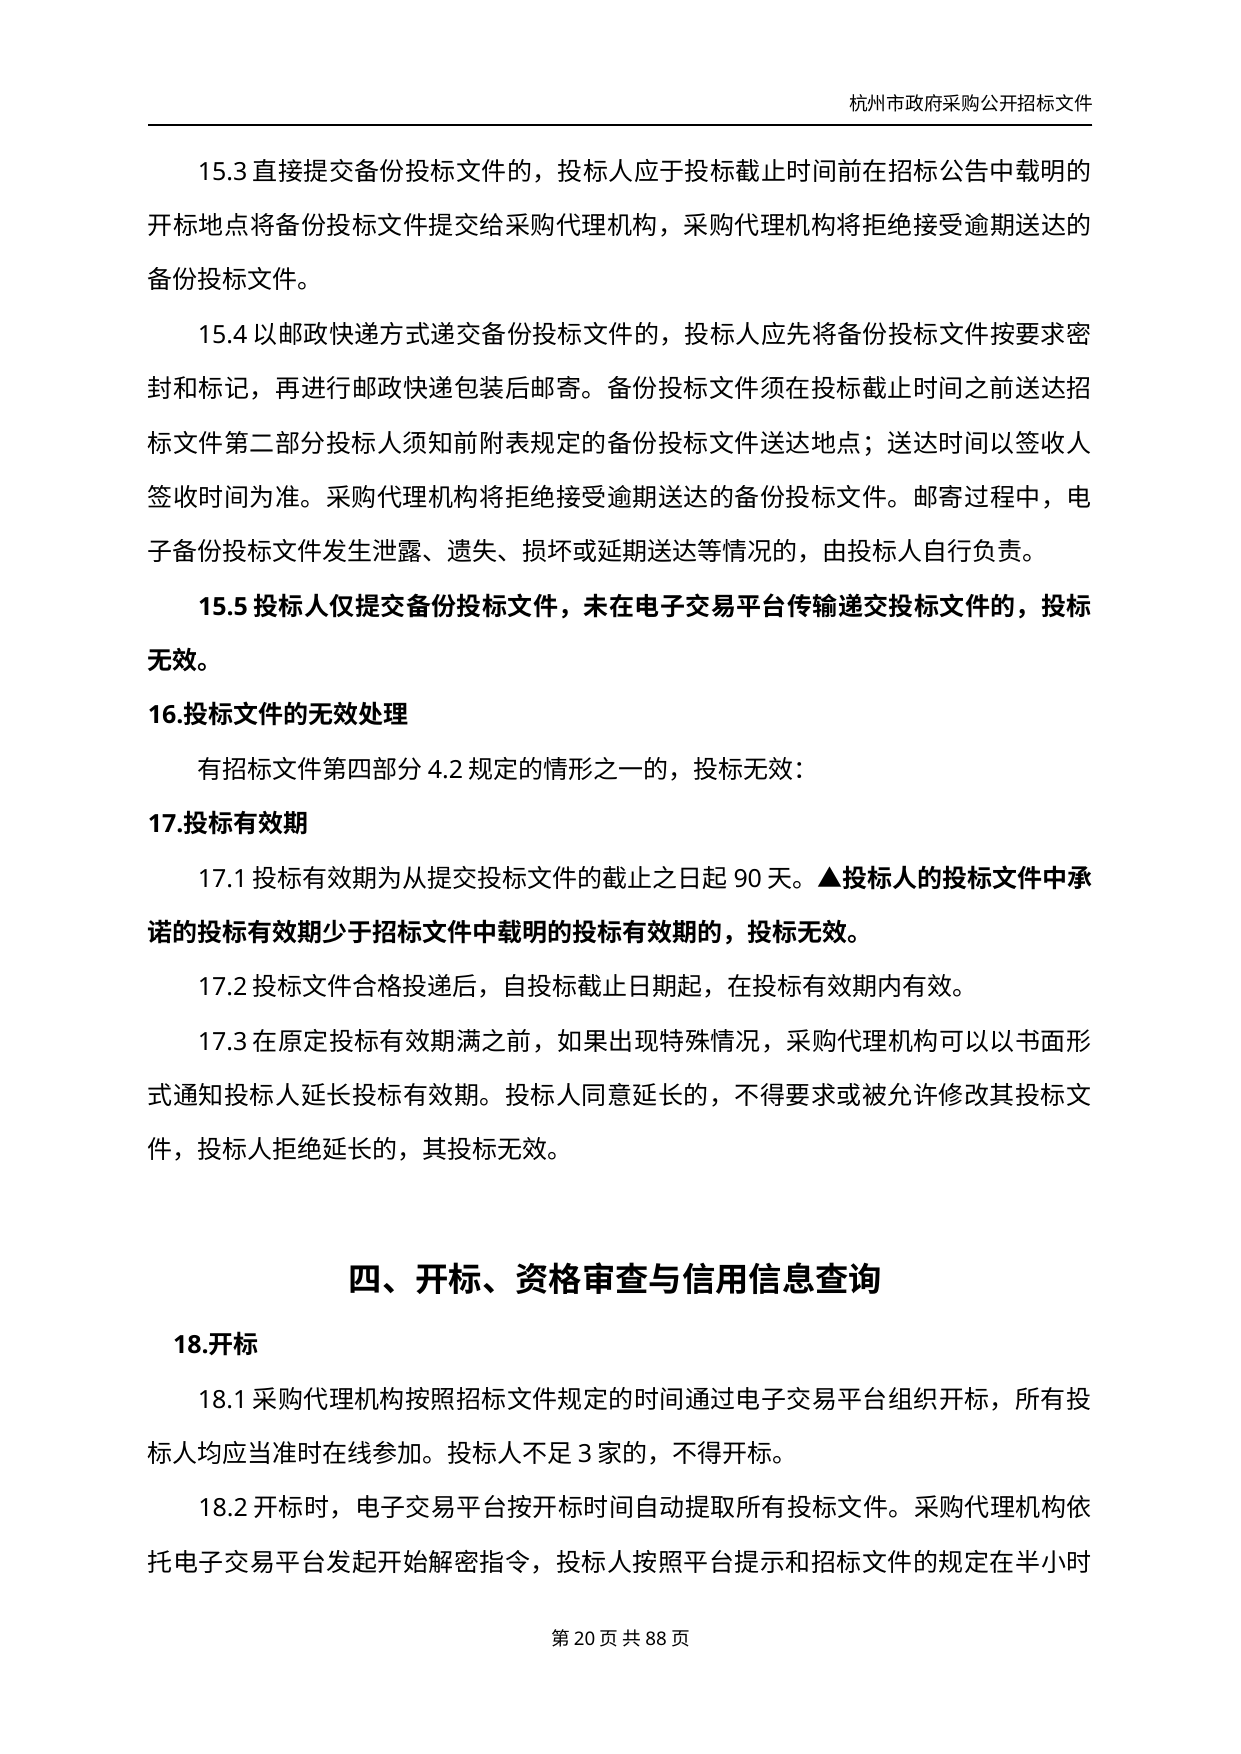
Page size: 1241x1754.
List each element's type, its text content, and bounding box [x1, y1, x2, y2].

text 15.4以邮政快递方式递交备份投标文件的，投标人应先将备份投标文件按要求密封和标记，再进行邮政快递包装后邮寄。备份投标文件须在投标截止时间之前送达招标文件第二部分投标人须知前附表规定的备份投标文件送达地点；送达时间以签收人签收时间为准。采购代理机构将拒绝接受逾期送达的备份投标文件。邮寄过程中，电子备份投标文件发生泄露、遗失、损坏或延期送达等情况的，由投标人自行负责。 [148, 314, 1092, 568]
text 18.1采购代理机构按照招标文件规定的时间通过电子交易平台组织开标，所有投标人均应当准时在线参加。投标人不足3家的，不得开标。 [148, 1379, 1092, 1470]
text 17.1投标有效期为从提交投标文件的截止之日起90天。▲投标人的投标文件中承诺的投标有效期少于招标文件中载明的投标有效期的，投标无效。 [148, 858, 1092, 949]
text 有招标文件第四部分4.2规定的情形之一的，投标无效： [148, 749, 1092, 786]
text 18.开标 [148, 1325, 1092, 1361]
text 17.2投标文件合格投递后，自投标截止日期起，在投标有效期内有效。 [148, 967, 1092, 1003]
text 17.3在原定投标有效期满之前，如果出现特殊情况，采购代理机构可以以书面形式通知投标人延长投标有效期。投标人同意延长的，不得要求或被允许修改其投标文件，投标人拒绝延长的，其投标无效。 [148, 1021, 1092, 1166]
text 四、开标、资格审查与信用信息查询 [148, 1252, 1092, 1301]
text 17.投标有效期 [148, 804, 1092, 840]
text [148, 1488, 1092, 1578]
text 16.投标文件的无效处理 [148, 695, 1092, 731]
text 15.3直接提交备份投标文件的，投标人应于投标截止时间前在招标公告中载明的开标地点将备份投标文件提交给采购代理机构，采购代理机构将拒绝接受逾期送达的备份投标文件。 [148, 151, 1092, 296]
text 15.5投标人仅提交备份投标文件，未在电子交易平台传输递交投标文件的，投标无效。 [148, 586, 1092, 677]
